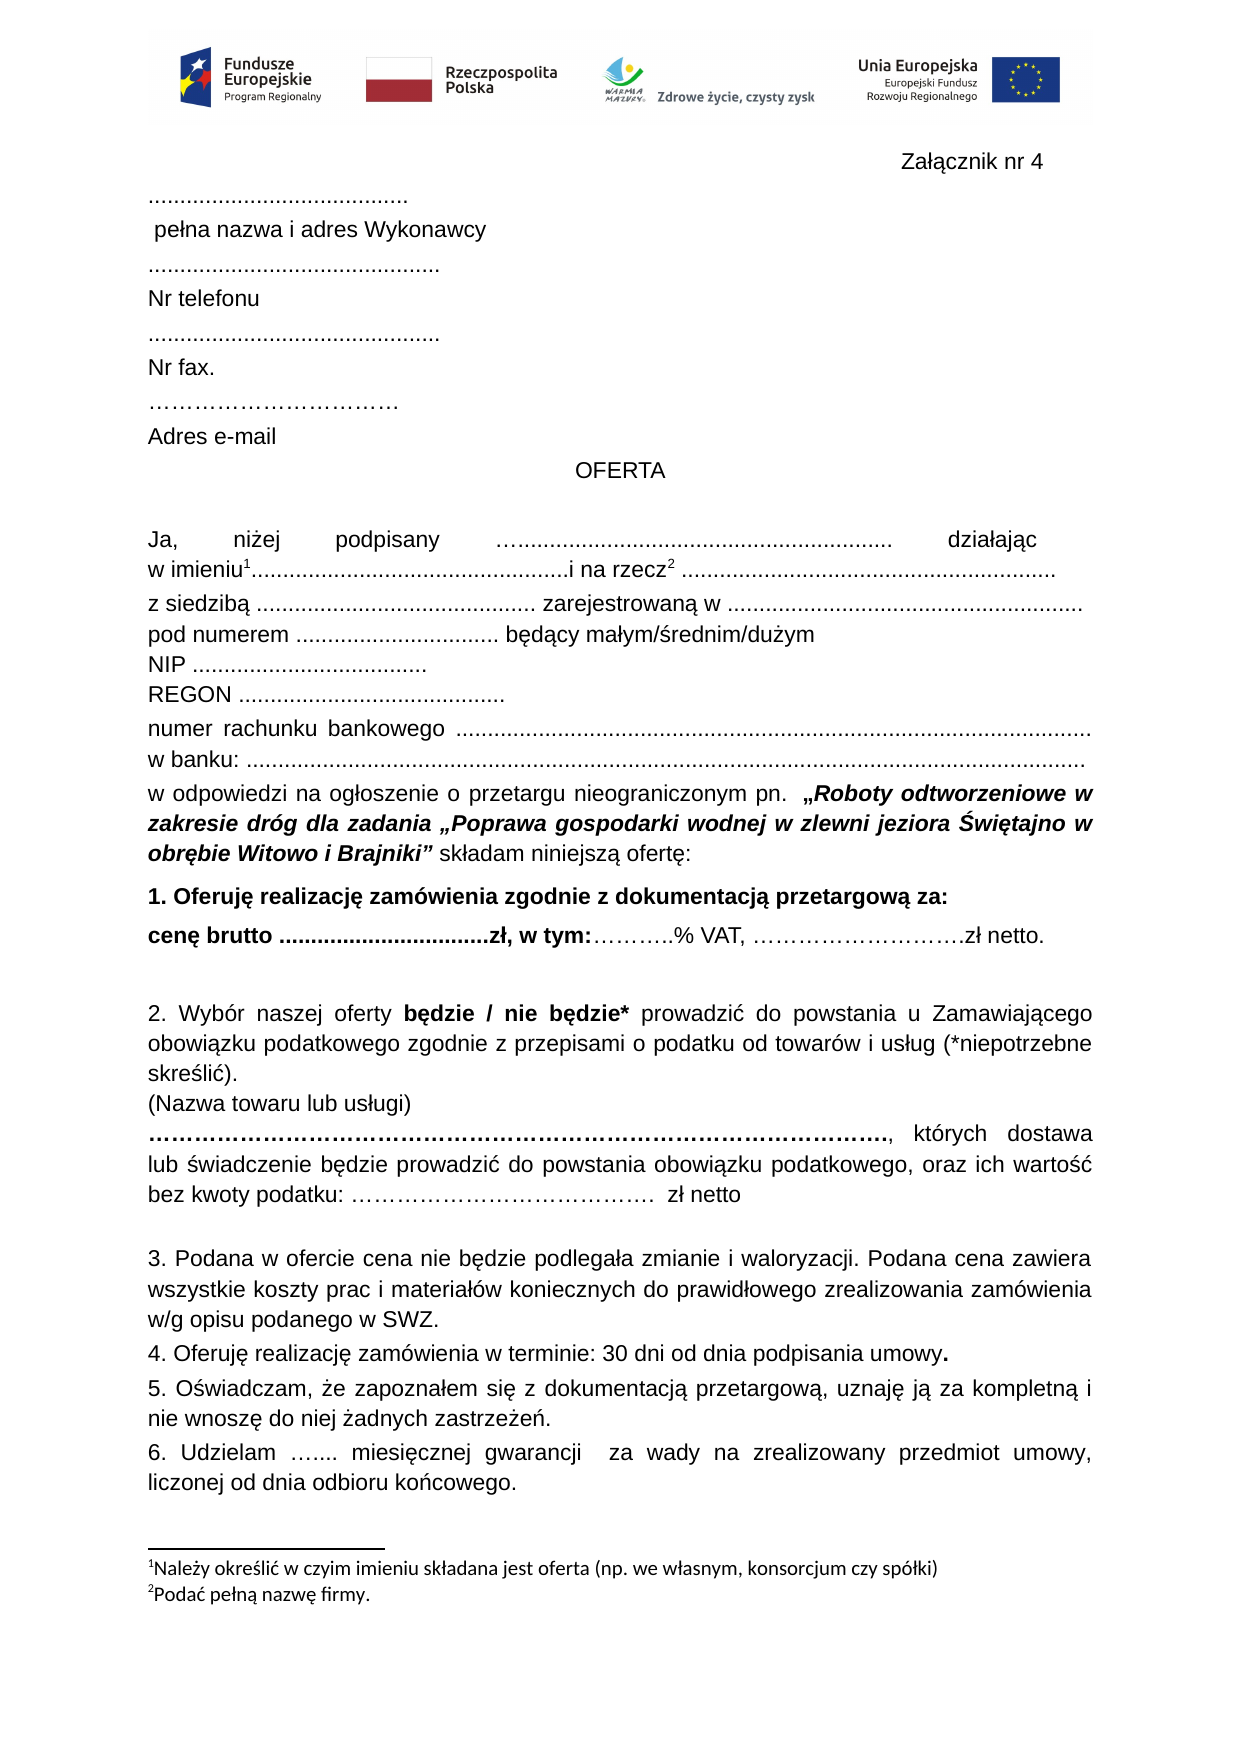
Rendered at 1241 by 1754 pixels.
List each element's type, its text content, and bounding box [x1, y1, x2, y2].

text pełna nazwa i adres Wykonawcy [148, 216, 1093, 243]
text …………………………… [148, 388, 1093, 414]
text z siedzibą ............................................ zarejestrowaną w ........................................................ pod numerem ................................ będący małym/średnim/dużym NIP ..................................... REGON .......................................... [148, 590, 1093, 707]
text numer rachunku bankowego .................................................................................................... w banku: .................................................................................................................................... [148, 715, 1093, 772]
text Adres e-mail [148, 423, 1093, 449]
text .............................................. [148, 319, 1093, 346]
list w odpowiedzi na ogłoszenie o przetargu nieograniczonym pn. „Roboty odtworzeniowe w zakresie dróg dla zadania „Poprawa gospodarki wodnej w zlewni jeziora Świętajno w obrębie Witowo i Brajniki” składam niniejszą ofertę: [148, 780, 1093, 867]
text Załącznik nr 4 [885, 148, 1093, 174]
text Nr fax. [148, 354, 1093, 380]
picture [147, 29, 1093, 125]
text .............................................. [148, 251, 1093, 277]
text Ja, niżej podpisany …........................................................... działając w imieniu..................................................i na rzecz ........................................................... [148, 526, 1093, 582]
text ......................................... [148, 182, 1093, 208]
text (Nazwa towaru lub usługi) [148, 1090, 1093, 1117]
text 6. Udzielam ….... miesięcznej gwarancji za wady na zrealizowany przedmiot umowy, liczonej od dnia odbioru końcowego. [148, 1439, 1093, 1496]
text 4. Oferuję realizację zamówienia w terminie: 30 dni od dnia podpisania umowy. [148, 1340, 1093, 1367]
text Nr telefonu [148, 285, 1093, 311]
text 1. Oferuję realizację zamówienia zgodnie z dokumentacją przetargową za: [148, 883, 1093, 909]
text ……………………………………………………………………………………., których dostawa lub świadczenie będzie prowadzić do powstania obowiązku podatkowego, oraz ich wartość bez kwoty podatku: …………………………………. zł netto [148, 1120, 1093, 1207]
text 5. Oświadczam, że zapoznałem się z dokumentacją przetargową, uznaję ją za kompletną i nie wnoszę do niej żadnych zastrzeżeń. [148, 1374, 1093, 1431]
text cenę brutto .................................zł, w tym:………..% VAT, ……………………….zł netto. [148, 922, 1093, 948]
text 2. Wybór naszej oferty będzie / nie będzie* prowadzić do powstania u Zamawiającego obowiązku podatkowego zgodnie z przepisami o podatku od towarów i usług (*niepotrzebne skreślić). [148, 999, 1093, 1086]
text 3. Podana w ofercie cena nie będzie podlegała zmianie i waloryzacji. Podana cena zawiera wszystkie koszty prac i materiałów koniecznych do prawidłowego zrealizowania zamówienia w/g opisu podanego w SWZ. [148, 1245, 1093, 1332]
list OFERTA [148, 457, 1093, 483]
